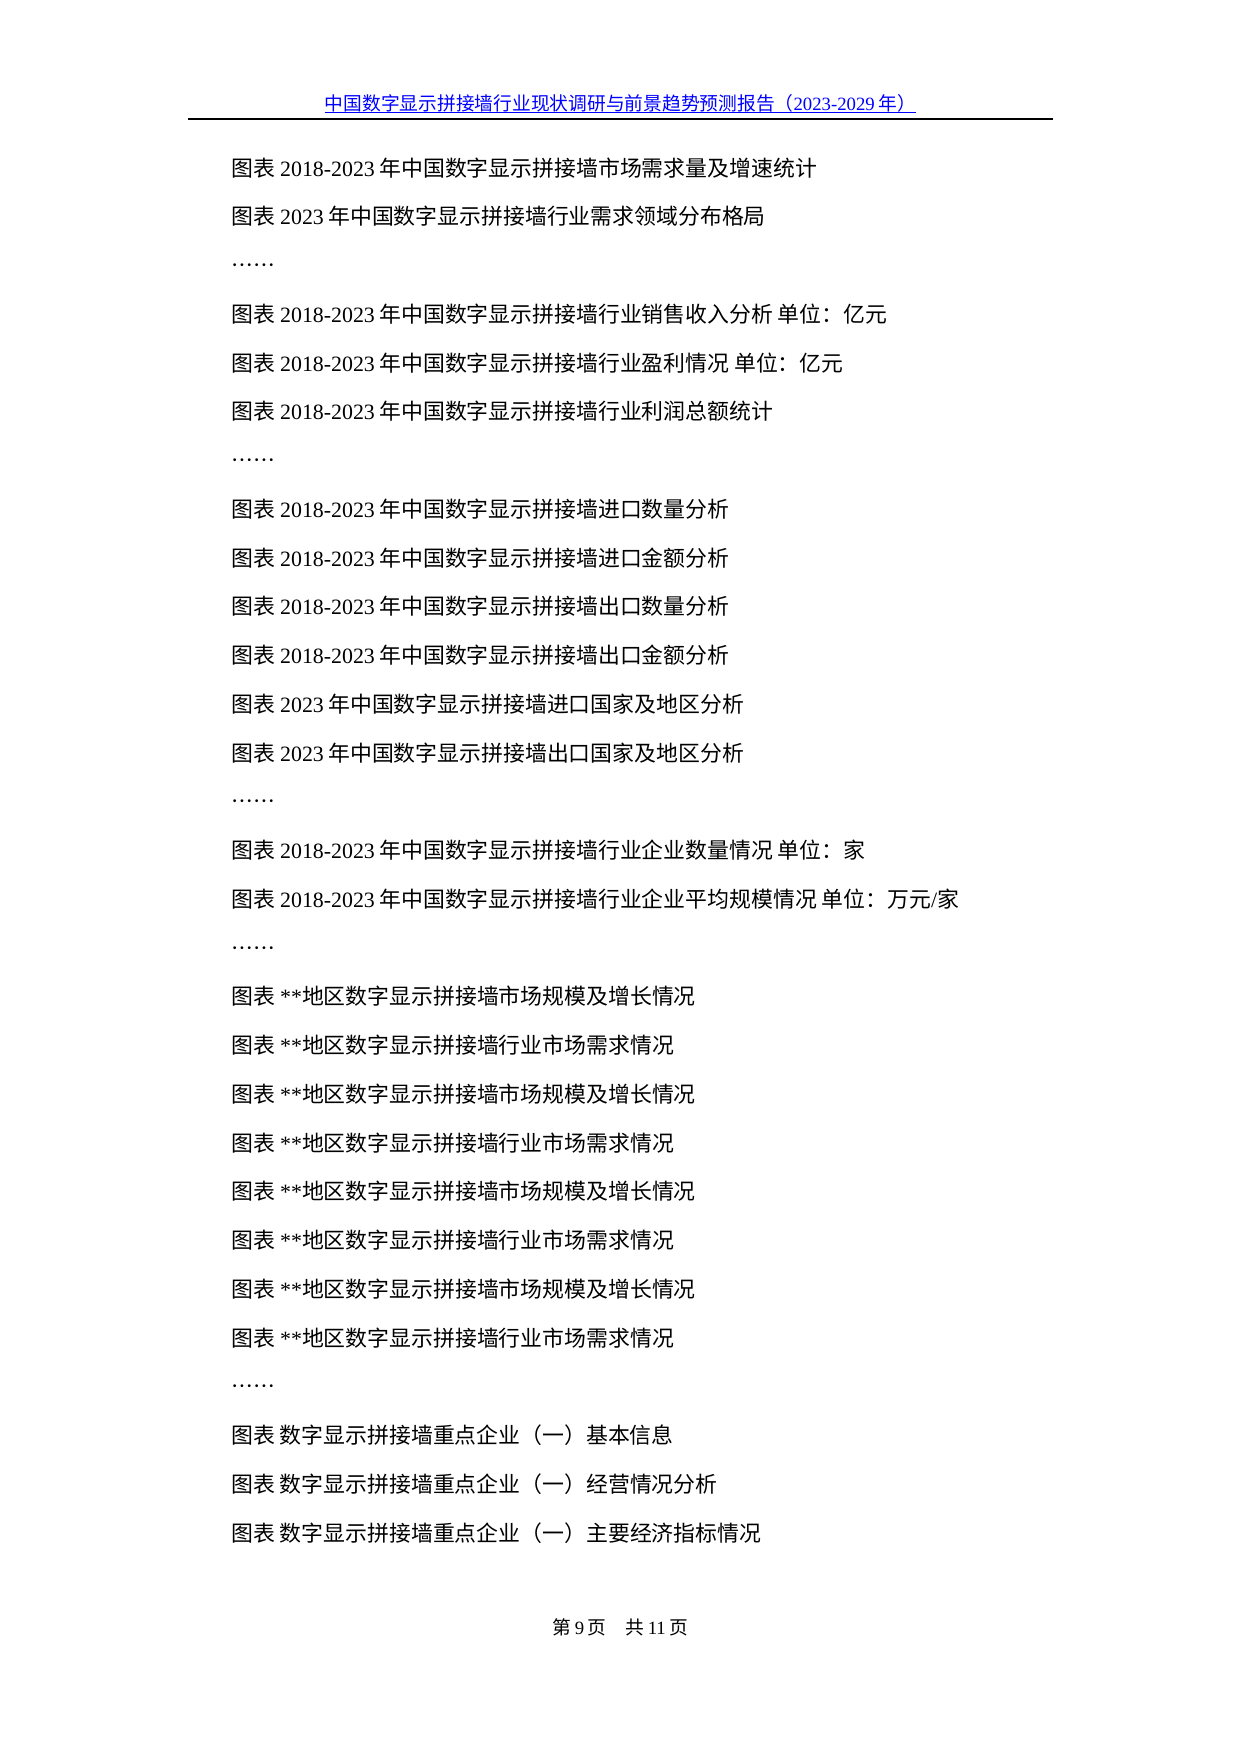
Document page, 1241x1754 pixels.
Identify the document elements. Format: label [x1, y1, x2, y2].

text [187, 150, 1053, 1548]
